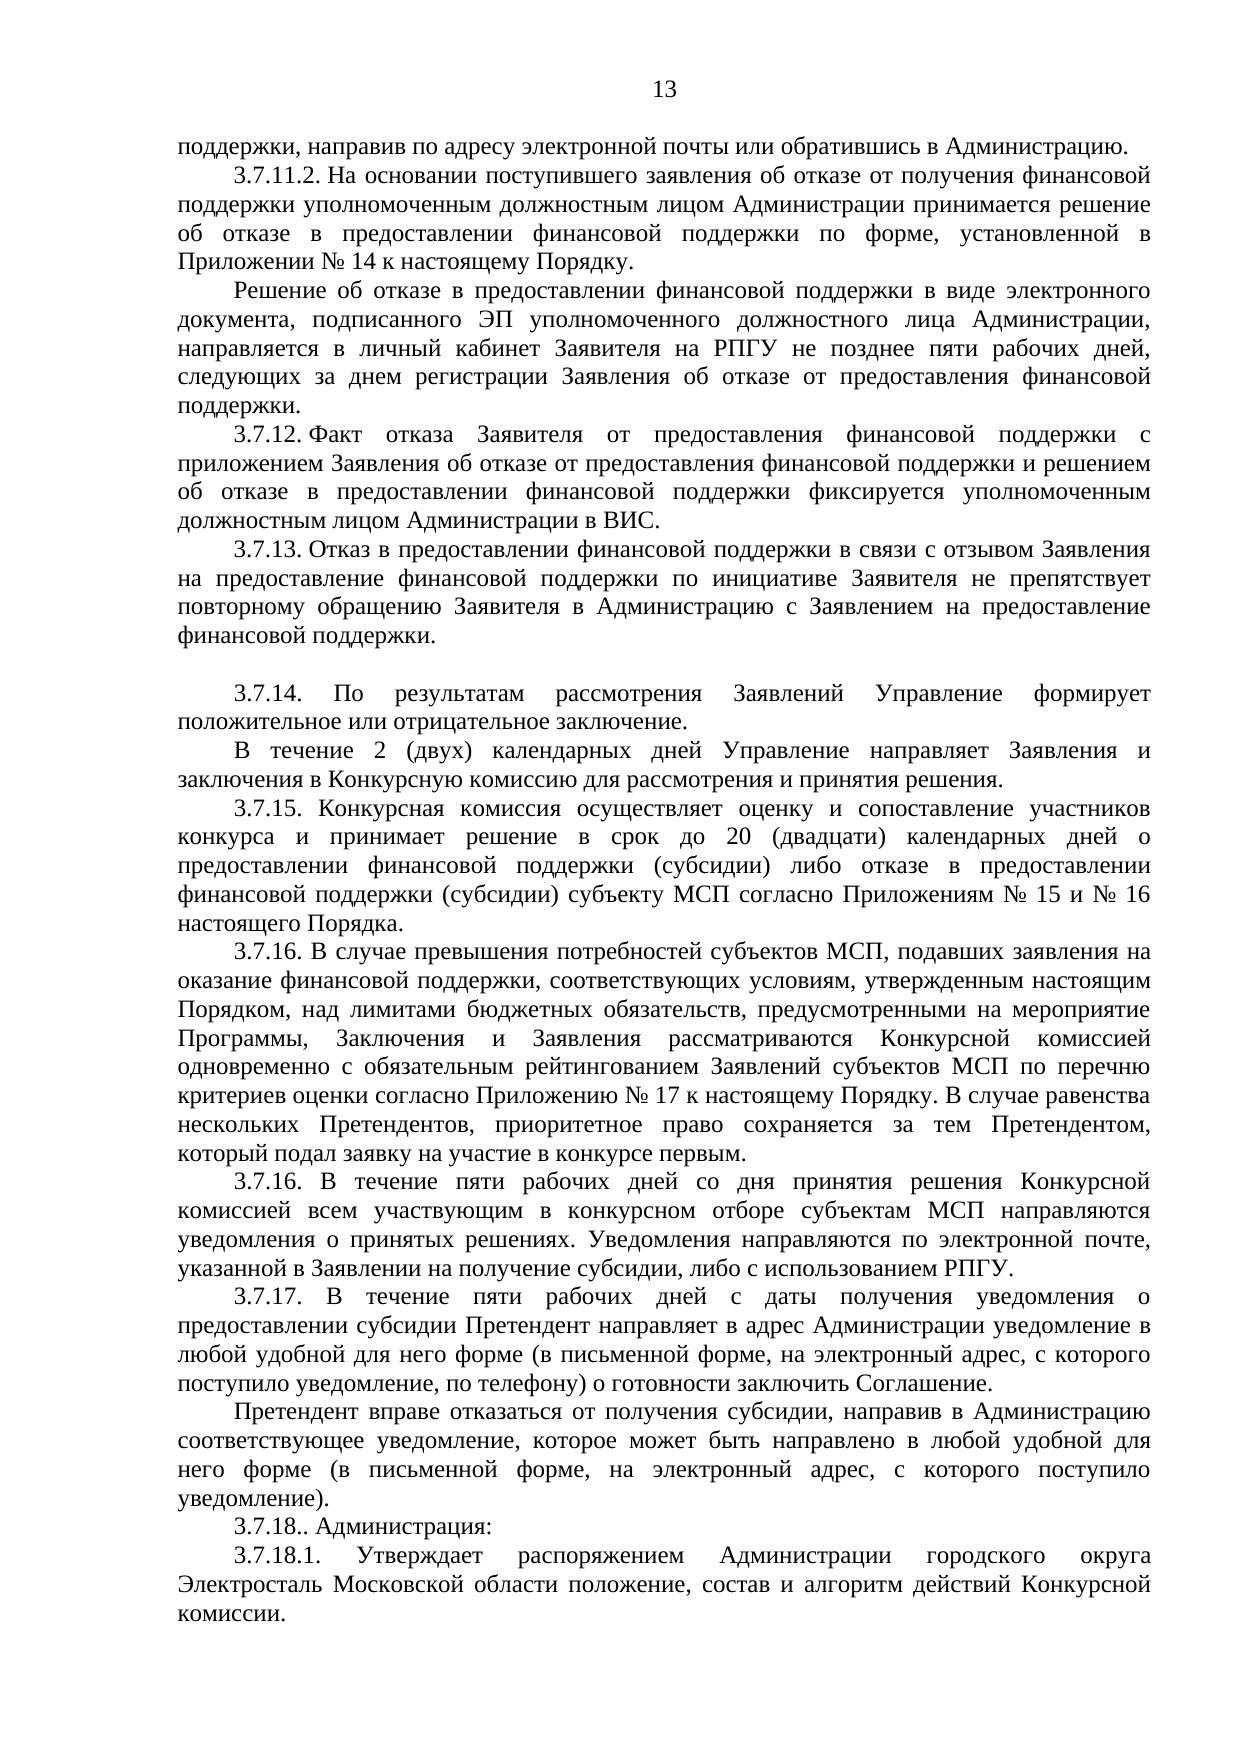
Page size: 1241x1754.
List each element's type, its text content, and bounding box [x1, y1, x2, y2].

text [177, 131, 1152, 160]
text 3.7.13. Отказ в предоставлении финансовой поддержки в связи с отзывом Заявления на предоставление финансовой поддержки по инициативе Заявителя не препятствует повторному обращению Заявителя в Администрацию с Заявлением на предоставление финансовой поддержки. [177, 534, 1152, 649]
text 3.7.14. По результатам рассмотрения Заявлений Управление формирует положительное или отрицательное заключение. [177, 678, 1152, 735]
text Решение об отказе в предоставлении финансовой поддержки в виде электронного документа, подписанного ЭП уполномоченного должностного лица Администрации, направляется в личный кабинет Заявителя на РПГУ не позднее пяти рабочих дней, следующих за днем регистрации Заявления об отказе от предоставления финансовой поддержки. [177, 275, 1152, 419]
text 3.7.16. В течение пяти рабочих дней со дня принятия решения Конкурсной комиссией всем участвующим в конкурсном отборе субъектам МСП направляются уведомления о принятых решениях. Уведомления направляются по электронной почте, указанной в Заявлении на получение субсидии, либо с использованием РПГУ. [177, 1166, 1152, 1281]
text 3.7.17. В течение пяти рабочих дней с даты получения уведомления о предоставлении субсидии Претендент направляет в адрес Администрации уведомление в любой удобной для него форме (в письменной форме, на электронный адрес, с которого поступило уведомление, по телефону) о готовности заключить Соглашение. [177, 1281, 1152, 1396]
text В течение 2 (двух) календарных дней Управление направляет Заявления и заключения в Конкурсную комиссию для рассмотрения и принятия решения. [177, 735, 1152, 793]
text 3.7.18.. Администрация: [177, 1511, 1152, 1540]
text 3.7.16. В случае превышения потребностей субъектов МСП, подавших заявления на оказание финансовой поддержки, соответствующих условиям, утвержденным настоящим Порядком, над лимитами бюджетных обязательств, предусмотренными на мероприятие Программы, Заключения и Заявления рассматриваются Конкурсной комиссией одновременно с обязательным рейтингованием Заявлений субъектов МСП по перечню критериев оценки согласно Приложению № 17 к настоящему Порядку. В случае равенства нескольких Претендентов, приоритетное право сохраняется за тем Претендентом, который подал заявку на участие в конкурсе первым. [177, 936, 1152, 1166]
text Претендент вправе отказаться от получения субсидии, направив в Администрацию соответствующее уведомление, которое может быть направлено в любой удобной для него форме (в письменной форме, на электронный адрес, с которого поступило уведомление). [177, 1396, 1152, 1511]
text 3.7.15. Конкурсная комиссия осуществляет оценку и сопоставление участников конкурса и принимает решение в срок до 20 (двадцати) календарных дней о предоставлении финансовой поддержки (субсидии) либо отказе в предоставлении финансовой поддержки (субсидии) субъекту МСП согласно Приложениям № 15 и № 16 настоящего Порядка. [177, 793, 1152, 936]
text 3.7.18.1. Утверждает распоряжением Администрации городского округа Электросталь Московской области положение, состав и алгоритм действий Конкурсной комиссии. [177, 1540, 1152, 1626]
text 3.7.11.2. На основании поступившего заявления об отказе от получения финансовой поддержки уполномоченным должностным лицом Администрации принимается решение об отказе в предоставлении финансовой поддержки по форме, установленной в Приложении № 14 к настоящему Порядку. [177, 160, 1152, 275]
text 3.7.12. Факт отказа Заявителя от предоставления финансовой поддержки с приложением Заявления об отказе от предоставления финансовой поддержки и решением об отказе в предоставлении финансовой поддержки фиксируется уполномоченным должностным лицом Администрации в ВИС. [177, 419, 1152, 534]
